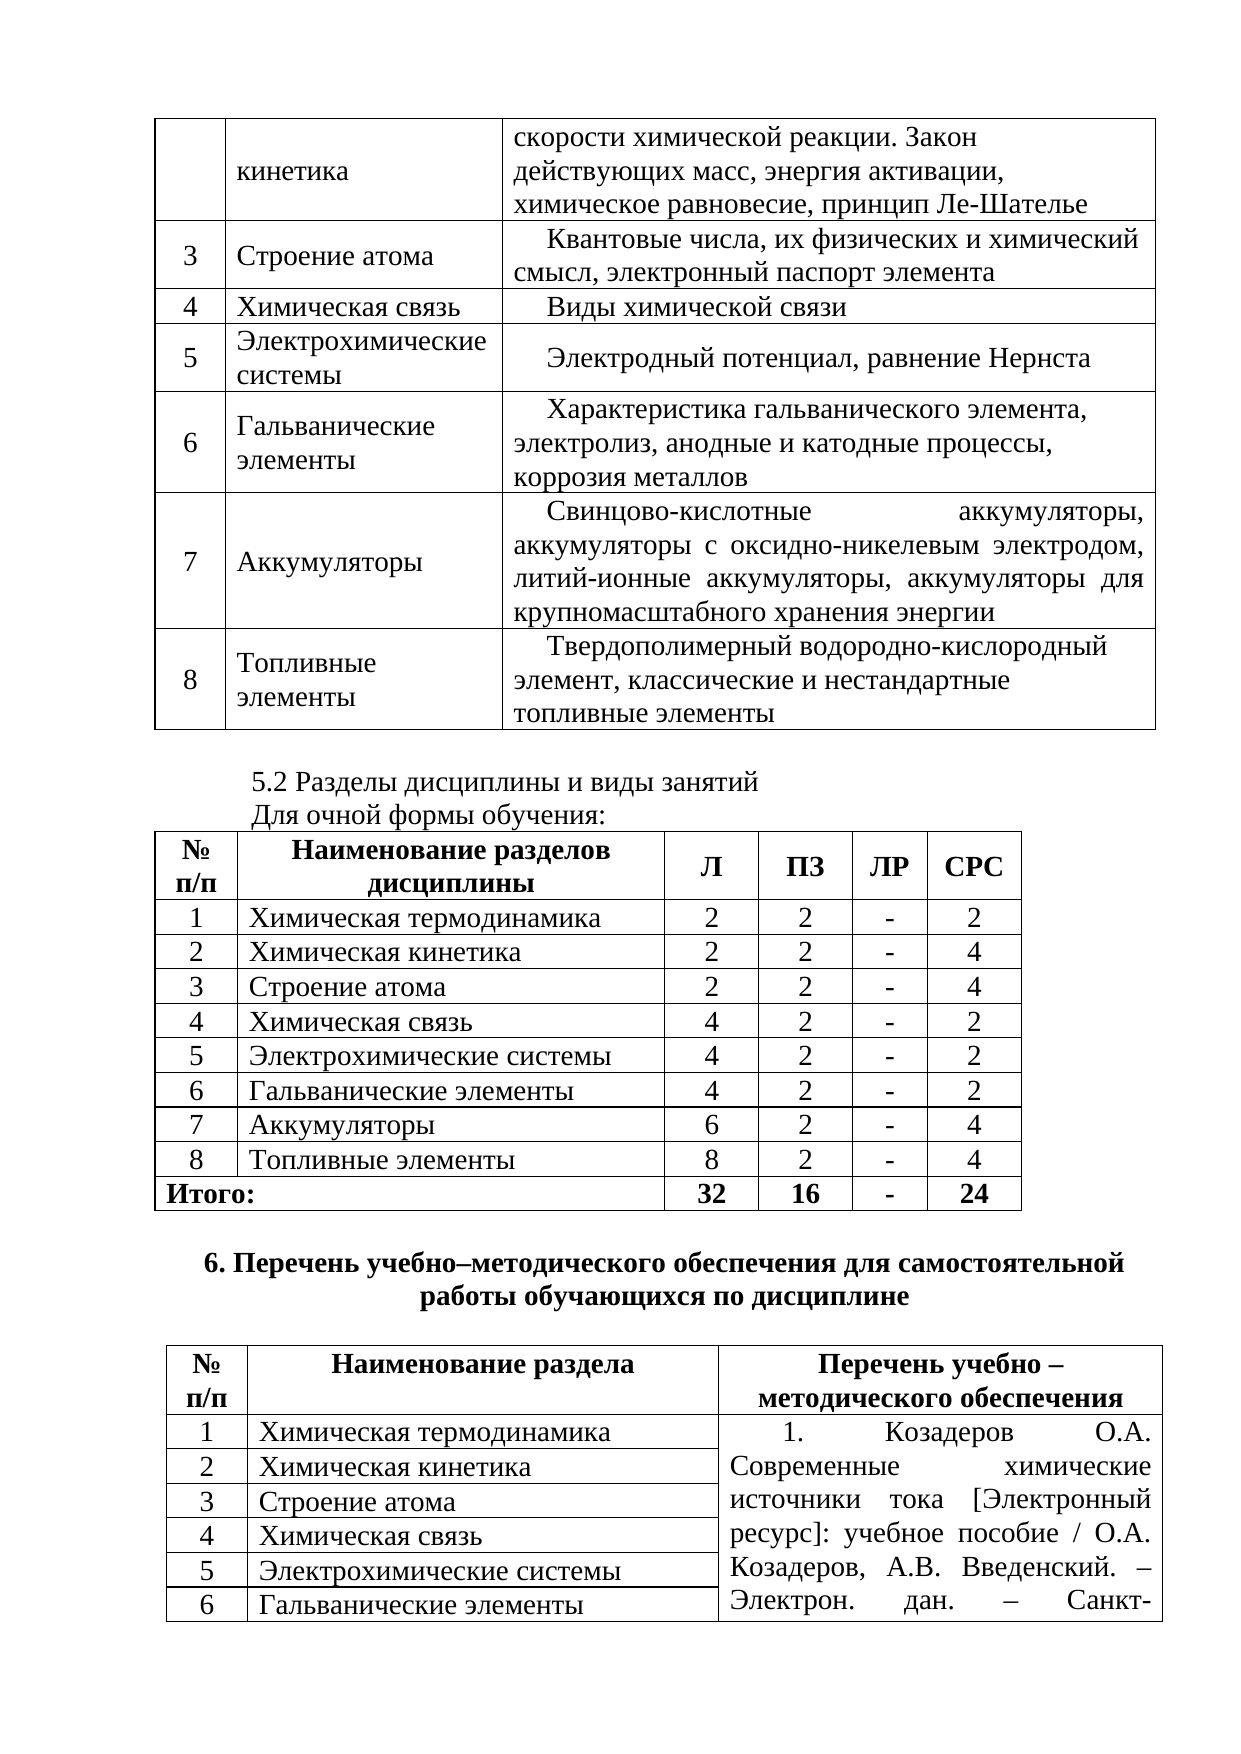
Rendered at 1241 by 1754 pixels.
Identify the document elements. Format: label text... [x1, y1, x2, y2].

table_cell - [853, 1108, 927, 1141]
table_cell - [853, 1142, 927, 1176]
table_cell - [853, 1038, 927, 1072]
table_cell Виды химической связи [503, 289, 1155, 322]
table_header СРС [928, 832, 1021, 899]
table_cell - [853, 1177, 927, 1210]
table_cell 1 [156, 900, 237, 933]
table_cell - [853, 969, 927, 1003]
text 6. Перечень учебно–методического обеспечения для самостоятельной [177, 1245, 1152, 1278]
table_header Наименование разделов дисциплины [238, 832, 664, 899]
table_cell Аккумуляторы [238, 1108, 664, 1141]
table_cell 8 [665, 1142, 758, 1176]
table_header ПЗ [759, 832, 852, 899]
table_cell 2 [759, 1004, 852, 1037]
table_header № п/п [167, 1346, 247, 1413]
table_cell 4 [156, 1004, 237, 1037]
table_cell 4 [928, 935, 1021, 968]
table_cell 4 [665, 1073, 758, 1106]
table_cell Топливные элементы [226, 629, 502, 729]
text 5.2 Разделы дисциплины и виды занятий [177, 764, 1152, 797]
table_cell Итого: [156, 1177, 664, 1210]
table_cell 3 [156, 969, 237, 1003]
table_cell Электрохимические системы [238, 1038, 664, 1072]
table_cell Строение атома [248, 1484, 718, 1517]
table_cell Электрохимические системы [248, 1553, 718, 1586]
table_cell 2 [665, 935, 758, 968]
table_cell - [853, 1073, 927, 1106]
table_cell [503, 119, 1155, 220]
table_cell Химическая кинетика [238, 935, 664, 968]
table_cell 2 [928, 1038, 1021, 1072]
table_cell 5 [156, 324, 225, 391]
table_header № п/п [156, 832, 237, 899]
table_header Наименование раздела [248, 1346, 718, 1413]
table_cell 2 [759, 1142, 852, 1176]
table_cell Строение атома [226, 221, 502, 288]
table_cell 24 [928, 1177, 1021, 1210]
table_cell 4 [928, 969, 1021, 1003]
table_cell 2 [759, 900, 852, 933]
table_cell 8 [156, 1142, 237, 1176]
table_cell Химическая кинетика [226, 119, 502, 220]
table_cell Гальванические элементы [248, 1588, 718, 1621]
table_cell Химическая термодинамика [238, 900, 664, 933]
table_cell Строение атома [238, 969, 664, 1003]
table_cell 2 [759, 1038, 852, 1072]
table_cell Характеристика гальванического элемента, электролиз, анодные и катодные процессы, коррозия металлов [503, 392, 1155, 492]
table_cell 1 [167, 1415, 247, 1448]
table_cell 32 [665, 1177, 758, 1210]
table_cell 7 [156, 1108, 237, 1141]
table_cell 2 [759, 935, 852, 968]
table_cell 2 [167, 1449, 247, 1483]
table_cell 2 [156, 935, 237, 968]
table_cell Химическая связь [248, 1518, 718, 1552]
table_cell Топливные элементы [238, 1142, 664, 1176]
table_cell 2 [928, 900, 1021, 933]
table_cell 4 [928, 1108, 1021, 1141]
table_cell 4 [156, 289, 225, 322]
table_cell 4 [928, 1142, 1021, 1176]
table_cell 2 [759, 1108, 852, 1141]
text Для очной формы обучения: [177, 797, 1152, 831]
table_cell 6 [167, 1588, 247, 1621]
table_cell 4 [167, 1518, 247, 1552]
table_cell 5 [167, 1553, 247, 1586]
table_cell Химическая связь [238, 1004, 664, 1037]
table_cell 6 [665, 1108, 758, 1141]
table_cell 7 [156, 493, 225, 627]
text работы обучающихся по дисциплине [177, 1278, 1152, 1312]
table_cell 2 [665, 900, 758, 933]
table_cell Химическая кинетика [248, 1449, 718, 1483]
table_cell 4 [665, 1004, 758, 1037]
table_cell 6 [156, 392, 225, 492]
table_cell - [853, 900, 927, 933]
table_cell Твердополимерный водородно-кислородный элемент, классические и нестандартные топливные элементы [503, 629, 1155, 729]
table_cell Электрохимические системы [226, 324, 502, 391]
table_cell 3 [167, 1484, 247, 1517]
table_cell Гальванические элементы [238, 1073, 664, 1106]
table_cell 2 [665, 969, 758, 1003]
table_cell 2 [759, 1073, 852, 1106]
table_cell 16 [759, 1177, 852, 1210]
table_header ЛР [853, 832, 927, 899]
table_cell - [853, 935, 927, 968]
table_cell Аккумуляторы [226, 493, 502, 627]
table_cell Химическая связь [226, 289, 502, 322]
table_cell Квантовые числа, их физических и химический смысл, электронный паспорт элемента [503, 221, 1155, 288]
table_cell 2 [928, 1004, 1021, 1037]
table_cell Электродный потенциал, равнение Нернста [503, 324, 1155, 391]
table_cell 2 [928, 1073, 1021, 1106]
table_cell 6 [156, 1073, 237, 1106]
table_cell 2 [759, 969, 852, 1003]
table_cell Гальванические элементы [226, 392, 502, 492]
table_header Перечень учебно – методического обеспечения [719, 1346, 1162, 1413]
table_cell 2 [156, 119, 225, 220]
table_cell 8 [156, 629, 225, 729]
table_cell 4 [665, 1038, 758, 1072]
table_cell 1. Козадеров О.А. Современные химические источники тока [Электронный ресурс]: учебное пособие / О.А. Козадеров, А.В. Введенский. – Электрон. дан. – Санкт-Петербург: Лань, 2018. – 132 с. – Режим доступа: https://e.lanbook.com/book/104850. – Загл. с экрана. 2. Сватовская, Л.Б. Современная химия [Электронный ресурс]: учебное пособие / Л.Б. Сватовская. – Электрон. дан. – Москва: УМЦ ЖДТ, 2013. – 252 с. – Режим доступа: https://e.lanbook.com/book/35821. – Загл. с экрана. [719, 1415, 1162, 1621]
table_cell 3 [156, 221, 225, 288]
table_cell Химическая термодинамика [248, 1415, 718, 1448]
table_header Л [665, 832, 758, 899]
table_cell 5 [156, 1038, 237, 1072]
table_cell Свинцово-кислотные аккумуляторы, аккумуляторы с оксидно-никелевым электродом, литий-ионные аккумуляторы, аккумуляторы для крупномасштабного хранения энергии [503, 493, 1155, 627]
table_cell - [853, 1004, 927, 1037]
